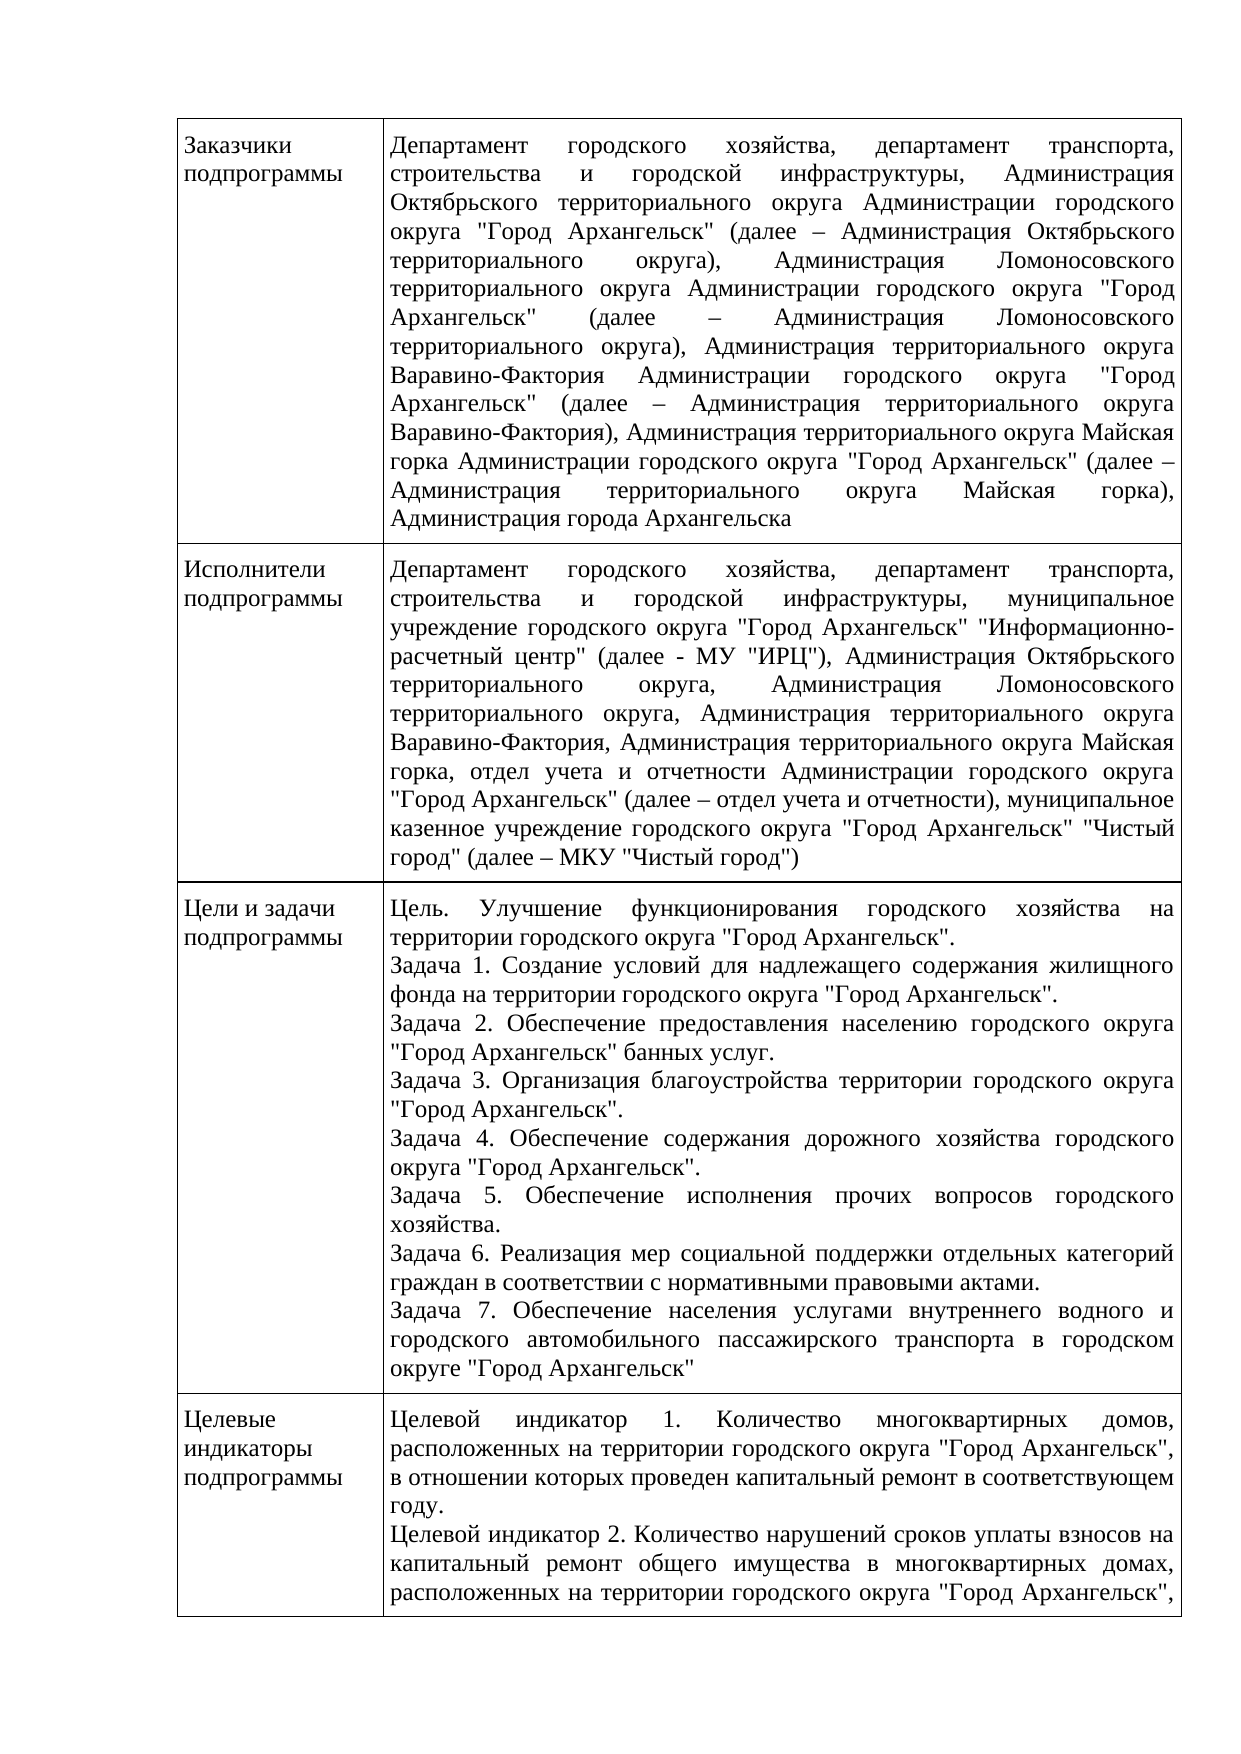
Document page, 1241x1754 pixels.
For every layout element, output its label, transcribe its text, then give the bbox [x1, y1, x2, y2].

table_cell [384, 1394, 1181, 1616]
table_cell Заказчики подпрограммы [178, 119, 383, 543]
table_cell Цели и задачи подпрограммы [178, 883, 383, 1392]
table_cell Исполнители подпрограммы [178, 544, 383, 881]
table_cell Цель. Улучшение функционирования городского хозяйства на территории городского округа "Город Архангельск". Задача 1. Создание условий для надлежащего содержания жилищного фонда на территории городского округа "Город Архангельск". Задача 2. Обеспечение предоставления населению городского округа "Город Архангельск" банных услуг. Задача 3. Организация благоустройства территории городского округа "Город Архангельск". Задача 4. Обеспечение содержания дорожного хозяйства городского округа "Город Архангельск". Задача 5. Обеспечение исполнения прочих вопросов городского хозяйства. Задача 6. Реализация мер социальной поддержки отдельных категорий граждан в соответствии с нормативными правовыми актами. Задача 7. Обеспечение населения услугами внутреннего водного и городского автомобильного пассажирского транспорта в городском округе "Город Архангельск" [384, 883, 1181, 1392]
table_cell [178, 1394, 383, 1616]
table_cell Департамент городского хозяйства, департамент транспорта, строительства и городской инфраструктуры, муниципальное учреждение городского округа "Город Архангельск" "Информационно-расчетный центр" (далее - МУ "ИРЦ"), Администрация Октябрьского территориального округа, Администрация Ломоносовского территориального округа, Администрация территориального округа Варавино-Фактория, Администрация территориального округа Майская горка, отдел учета и отчетности Администрации городского округа "Город Архангельск" (далее – отдел учета и отчетности), муниципальное казенное учреждение городского округа "Город Архангельск" "Чистый город" (далее – МКУ "Чистый город") [384, 544, 1181, 881]
table_cell Департамент городского хозяйства, департамент транспорта, строительства и городской инфраструктуры, Администрация Октябрьского территориального округа Администрации городского округа "Город Архангельск" (далее – Администрация Октябрьского территориального округа), Администрация Ломоносовского территориального округа Администрации городского округа "Город Архангельск" (далее – Администрация Ломоносовского территориального округа), Администрация территориального округа Варавино-Фактория Администрации городского округа "Город Архангельск" (далее – Администрация территориального округа Варавино-Фактория), Администрация территориального округа Майская горка Администрации городского округа "Город Архангельск" (далее – Администрация территориального округа Майская горка), Администрация города Архангельска [384, 119, 1181, 543]
